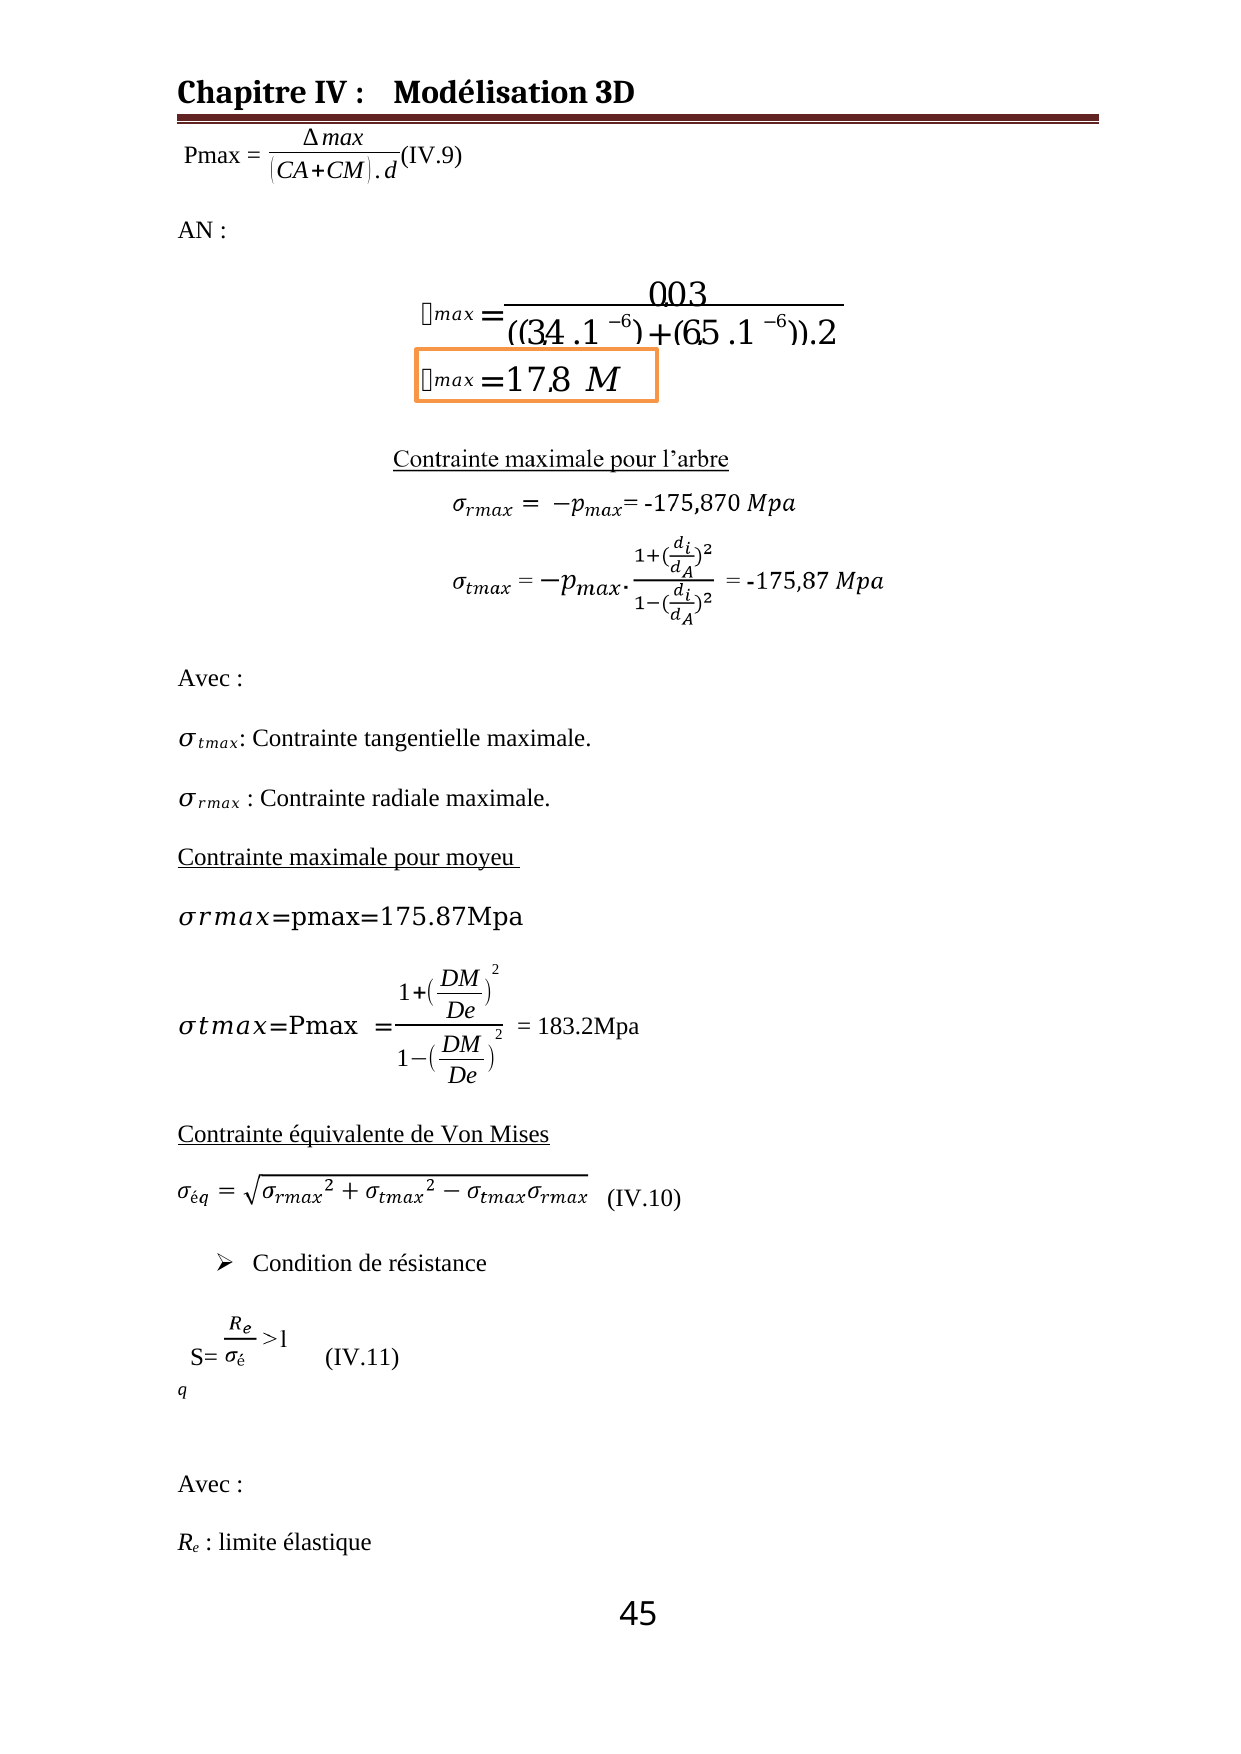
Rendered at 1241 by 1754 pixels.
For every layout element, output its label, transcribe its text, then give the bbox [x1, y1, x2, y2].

picture [223, 1315, 287, 1366]
text Avec : [177, 663, 1099, 692]
text Pmax = (IV.9) [177, 124, 1099, 186]
picture [177, 1173, 589, 1206]
text Contrainte maximale pour moyeu [177, 842, 1099, 871]
text 𝜎𝑡𝑚𝑎𝑥: Contrainte tangentielle maximale. [177, 721, 1099, 752]
text 𝜎𝑡𝑚𝑎𝑥=Pmax = = 183.2Mpa [177, 960, 1099, 1089]
list Condition de résistance [215, 1248, 1099, 1277]
picture [392, 448, 884, 625]
text Avec : [177, 1469, 1099, 1498]
text 𝜎𝑟𝑚𝑎𝑥=pmax=175.87Mpa [177, 900, 1099, 930]
text S= (IV.11) [177, 1315, 1099, 1371]
text Contrainte équivalente de Von Mises [177, 1119, 1101, 1148]
text AN : [177, 215, 1099, 244]
text 𝜎𝑟𝑚𝑎𝑥 : Contrainte radiale maximale. [177, 782, 1099, 812]
picture [177, 1385, 187, 1399]
text Re : limite élastique [177, 1527, 1099, 1556]
